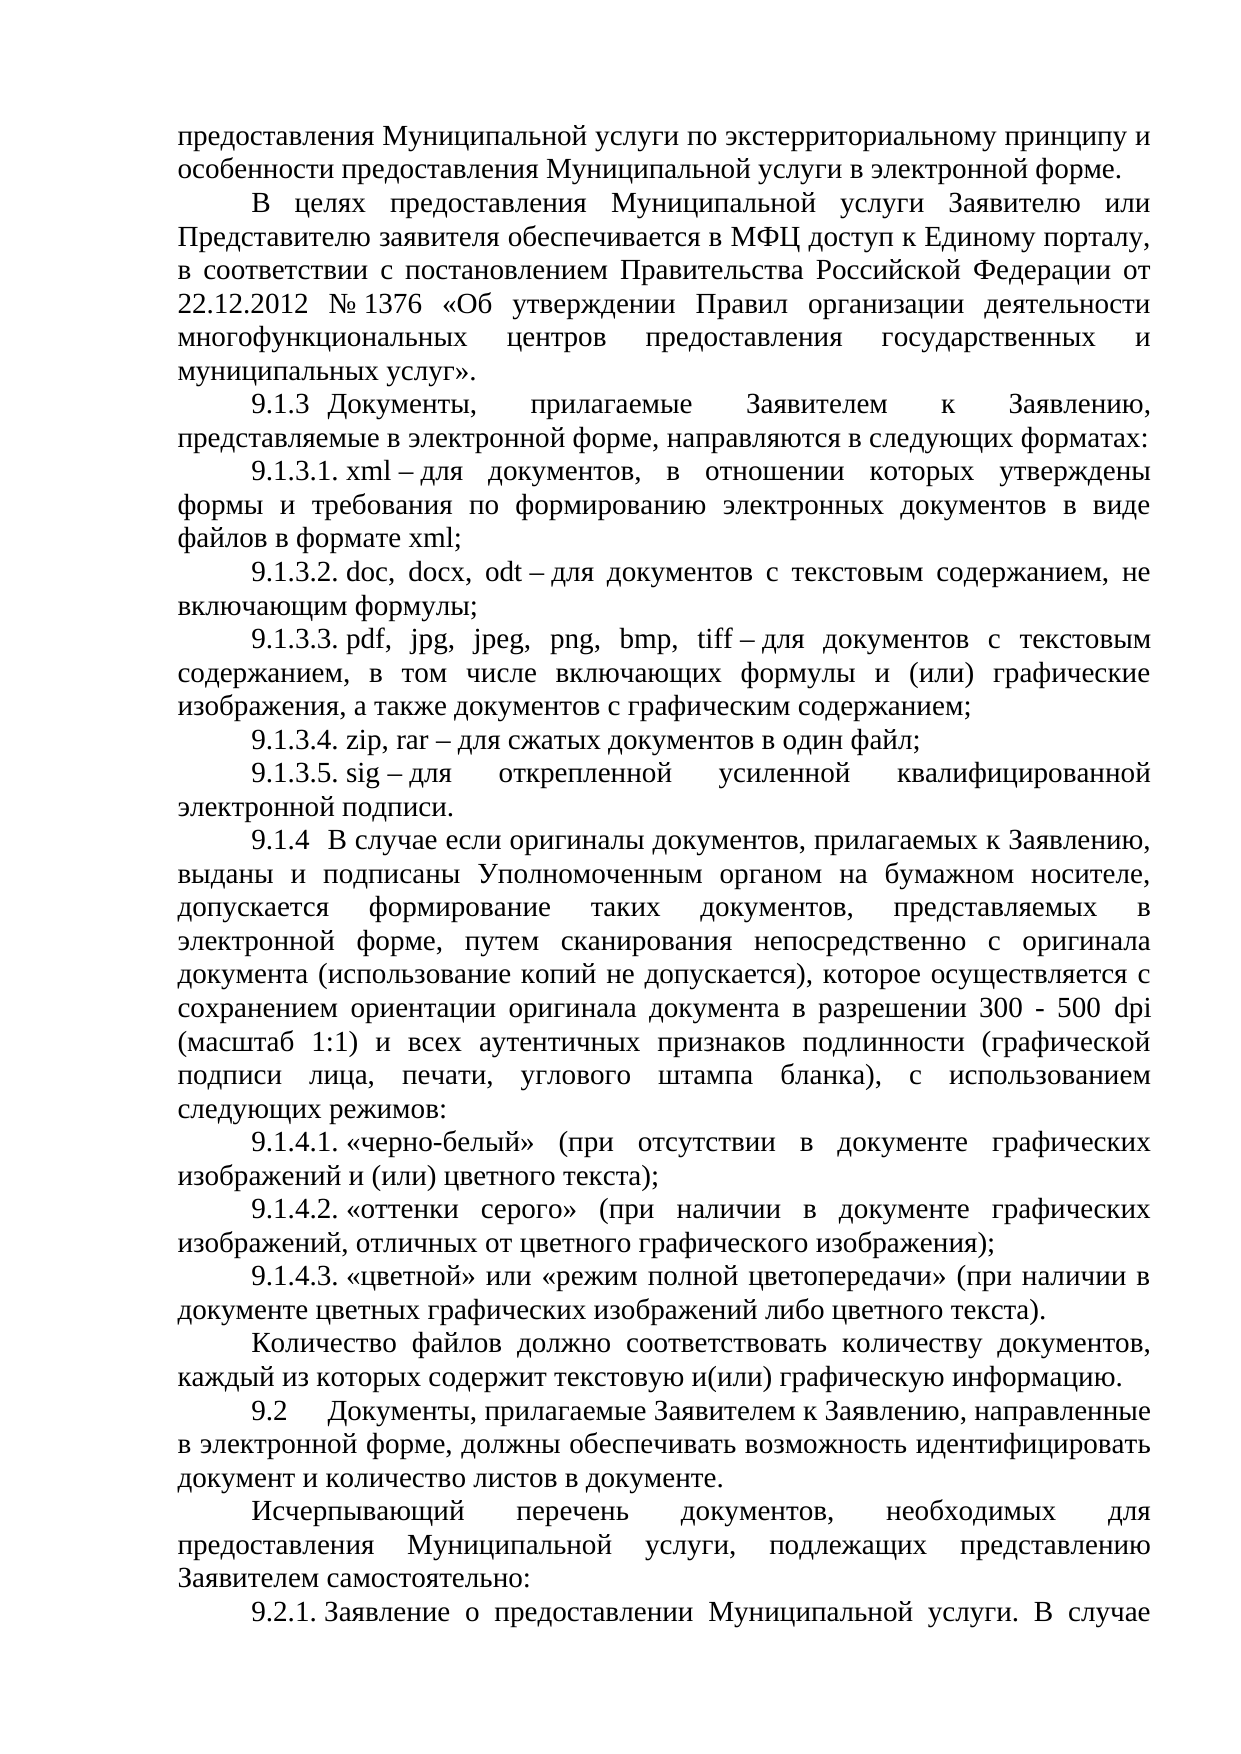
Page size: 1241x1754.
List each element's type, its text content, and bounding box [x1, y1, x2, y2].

subtitle В целях предоставления Муниципальной услуги Заявителю или Представителю заявителя обеспечивается в МФЦ доступ к Единому порталу, в соответствии с постановлением Правительства Российской Федерации от 22.12.2012 № 1376 «Об утверждении Правил организации деятельности многофункциональных центров предоставления государственных и муниципальных услуг». [177, 185, 1151, 386]
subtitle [177, 118, 1151, 185]
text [177, 1594, 1151, 1627]
text 9.1.4.3. «цветной» или «режим полной цветопередачи» (при наличии в документе цветных графических изображений либо цветного текста). [177, 1258, 1151, 1326]
list Документы, прилагаемые Заявителем к Заявлению, представляемые в электронной форме, направляются в следующих форматах: [177, 386, 1151, 453]
list В случае если оригиналы документов, прилагаемых к Заявлению, выданы и подписаны Уполномоченным органом на бумажном носителе, допускается формирование таких документов, представляемых в электронной форме, путем сканирования непосредственно с оригинала документа (использование копий не допускается), которое осуществляется с сохранением ориентации оригинала документа в разрешении 300 - 500 dpi (масштаб 1:1) и всех аутентичных признаков подлинности (графической подписи лица, печати, углового штампа бланка), с использованием следующих режимов: [177, 822, 1151, 1124]
text 9.1.3.4. zip, rar – для сжатых документов в один файл; [177, 722, 1151, 755]
text 9.1.3.3. pdf, jpg, jpeg, png, bmp, tiff – для документов с текстовым содержанием, в том числе включающих формулы и (или) графические изображения, а также документов с графическим содержанием; [177, 621, 1151, 722]
list Исчерпывающий перечень документов, необходимых для предоставления Муниципальной услуги, подлежащих представлению Заявителем самостоятельно: [177, 1493, 1151, 1594]
text 9.1.4.1. «черно-белый» (при отсутствии в документе графических изображений и (или) цветного текста); [177, 1124, 1151, 1191]
list 9.1.3.2. doc, docx, odt – для документов с текстовым содержанием, не включающим формулы; [177, 554, 1151, 621]
text 9.1.3.5. sig – для открепленной усиленной квалифицированной электронной подписи. [177, 755, 1151, 822]
list 9.1.3.1. xml – для документов, в отношении которых утверждены формы и требования по формированию электронных документов в виде файлов в формате xml; [177, 453, 1151, 554]
text 9.1.4.2. «оттенки серого» (при наличии в документе графических изображений, отличных от цветного графического изображения); [177, 1191, 1151, 1258]
list Документы, прилагаемые Заявителем к Заявлению, направленные в электронной форме, должны обеспечивать возможность идентифицировать документ и количество листов в документе. [177, 1393, 1151, 1493]
text Количество файлов должно соответствовать количеству документов, каждый из которых содержит текстовую и(или) графическую информацию. [177, 1326, 1151, 1393]
